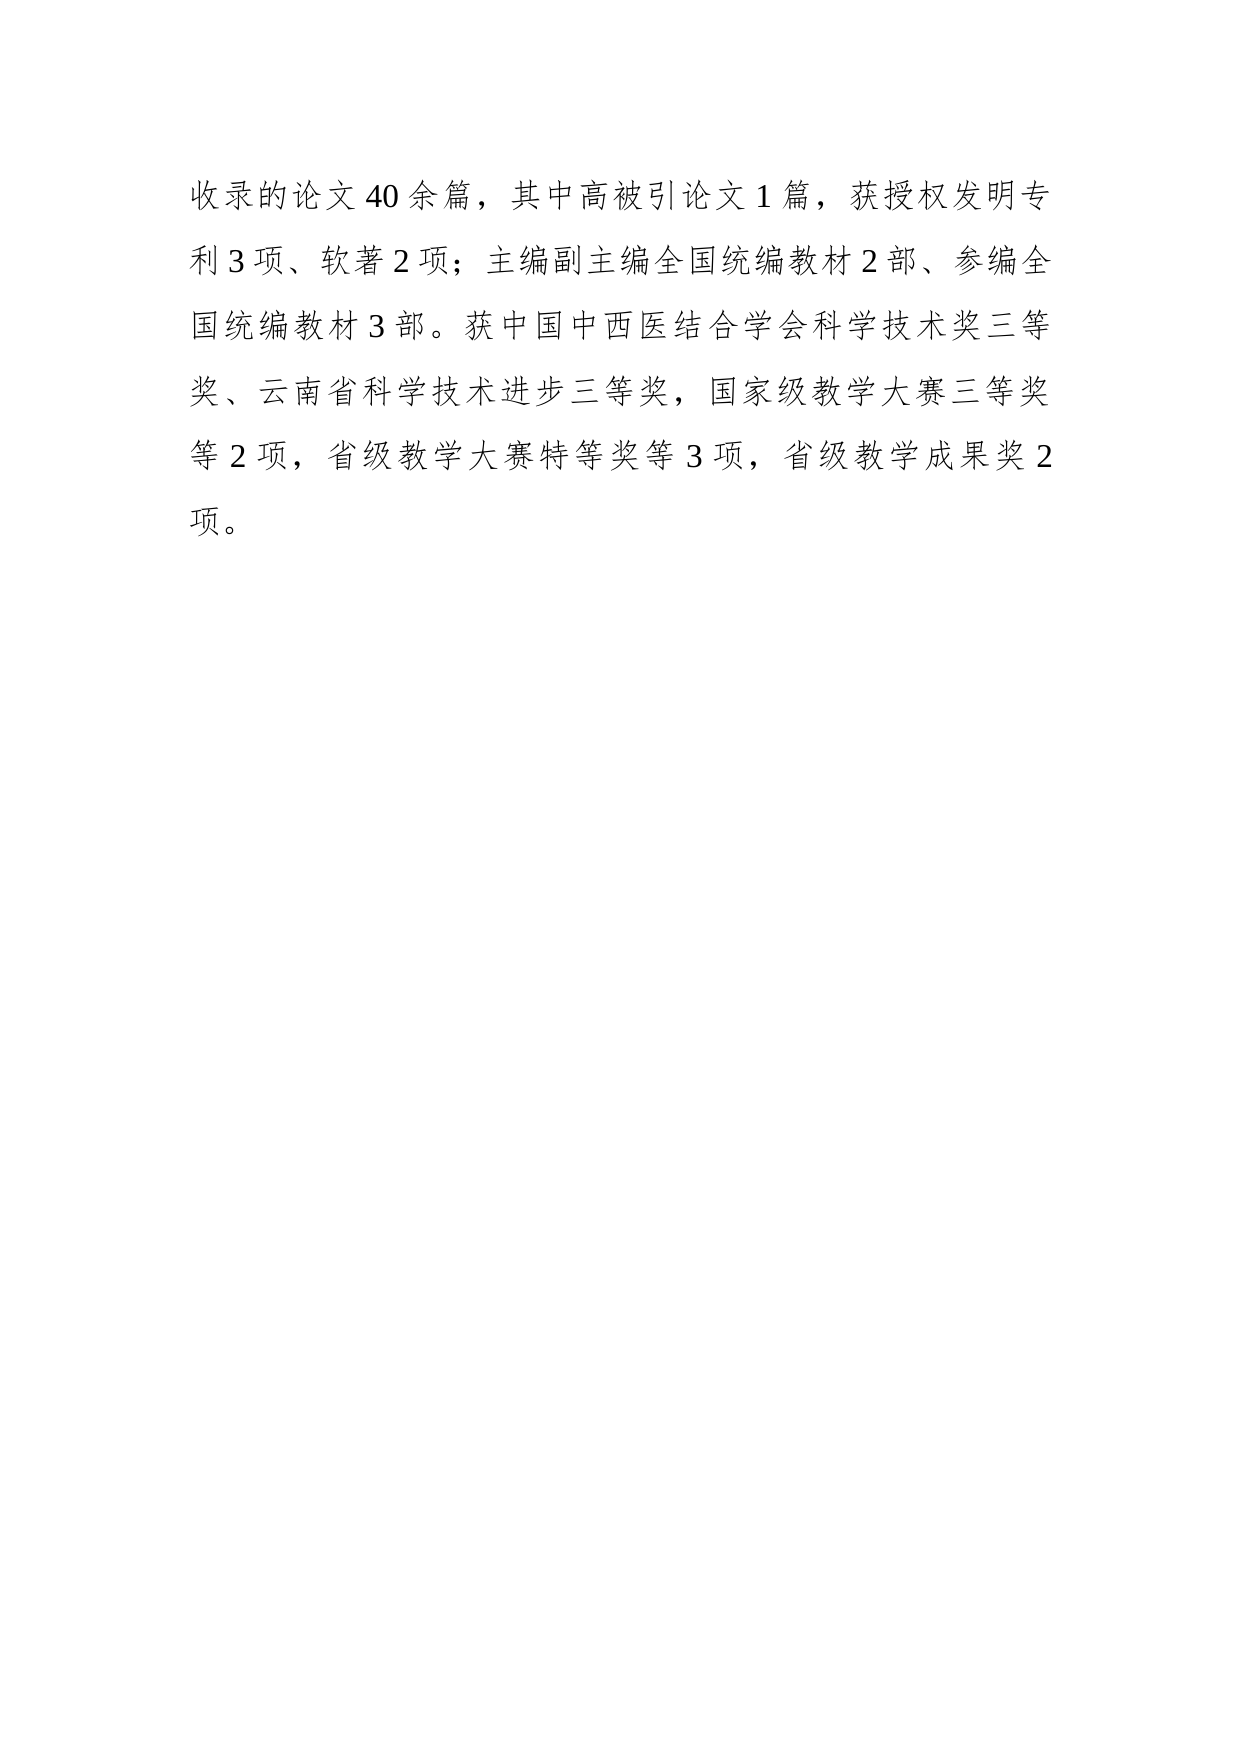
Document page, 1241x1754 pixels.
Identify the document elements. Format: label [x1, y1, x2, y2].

text [187, 162, 1053, 552]
